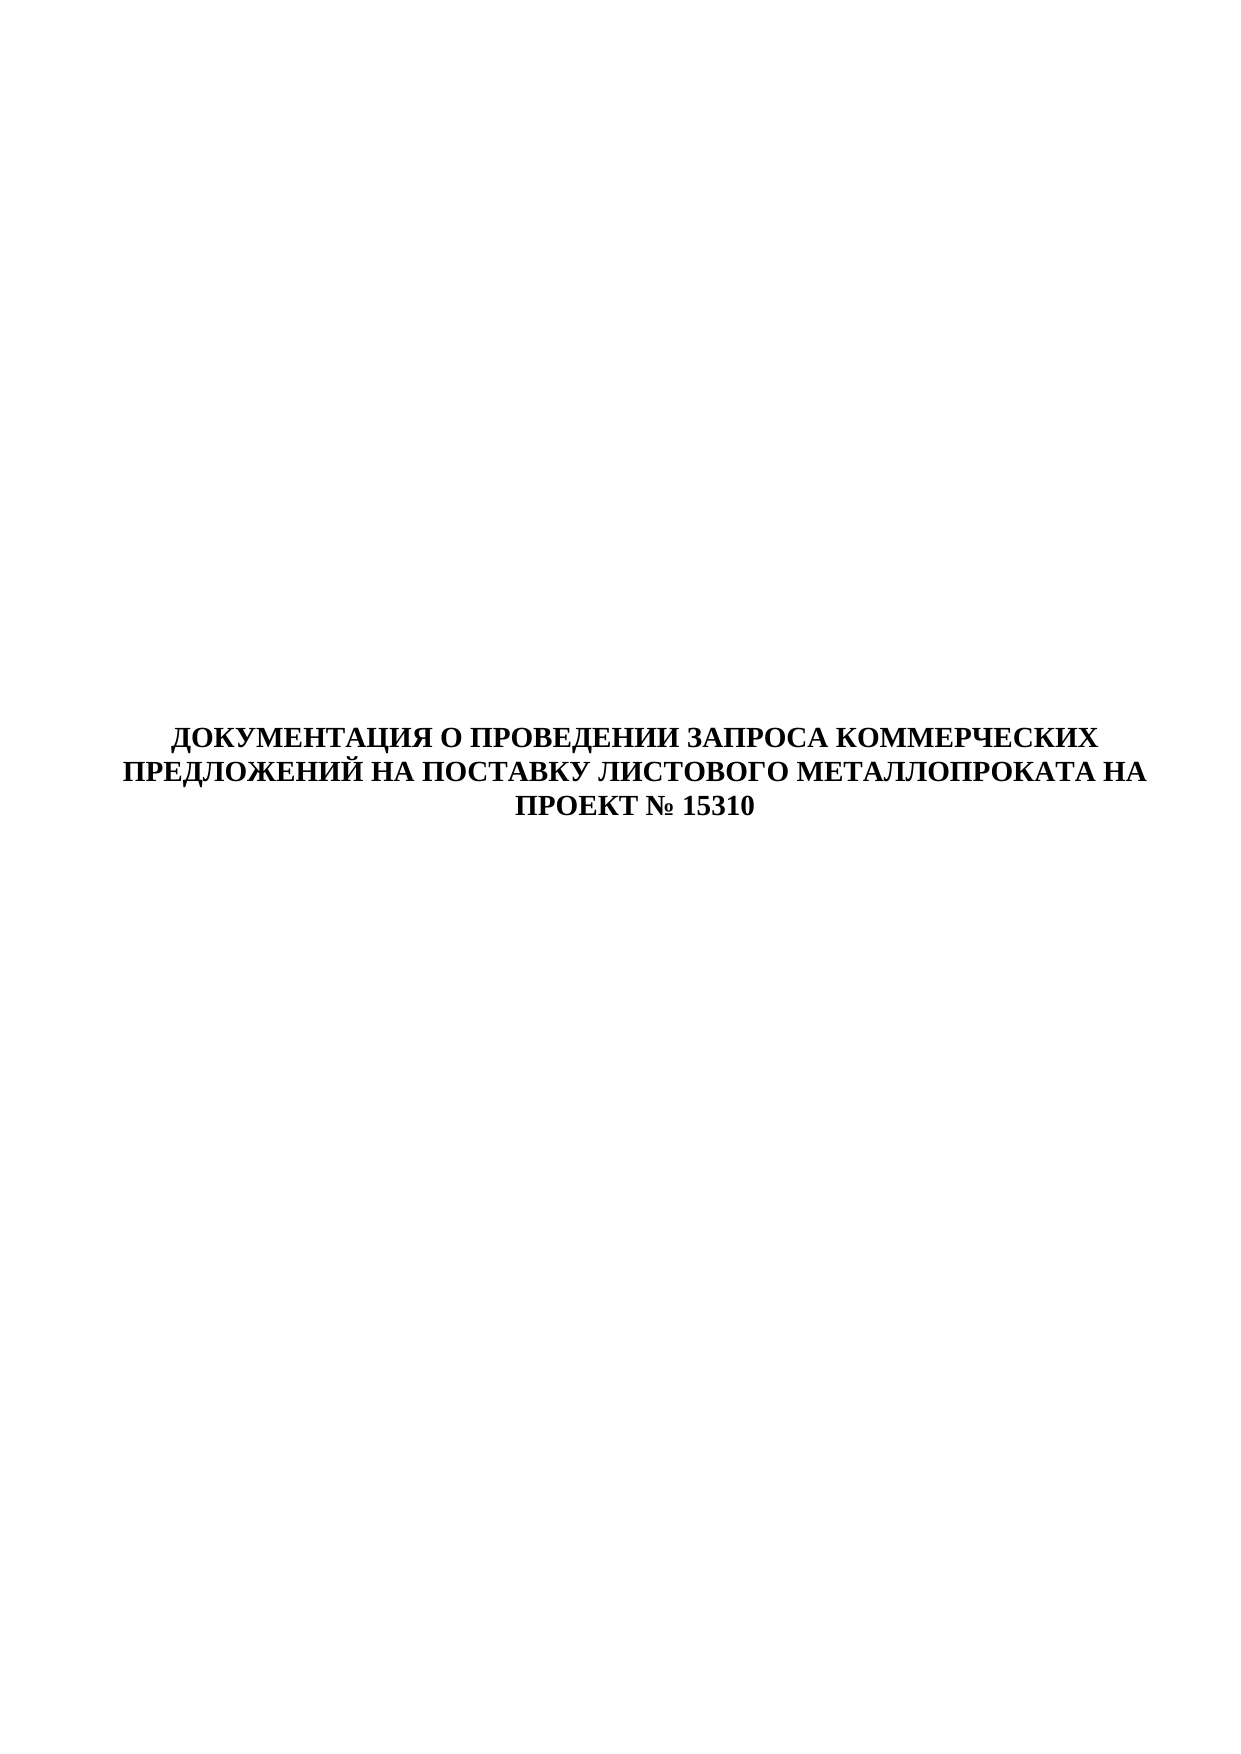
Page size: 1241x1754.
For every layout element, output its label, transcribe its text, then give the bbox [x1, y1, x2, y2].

text ДОКУМЕНТАЦИЯ О ПРОВЕДЕНИИ ЗАПРОСА КОММЕРЧЕСКИХ ПРЕДЛОЖЕНИЙ НА ПОСТАВКУ ЛИСТОВОГО МЕТАЛЛОПРОКАТА НА ПРОЕКТ № 15310 [89, 721, 1181, 821]
